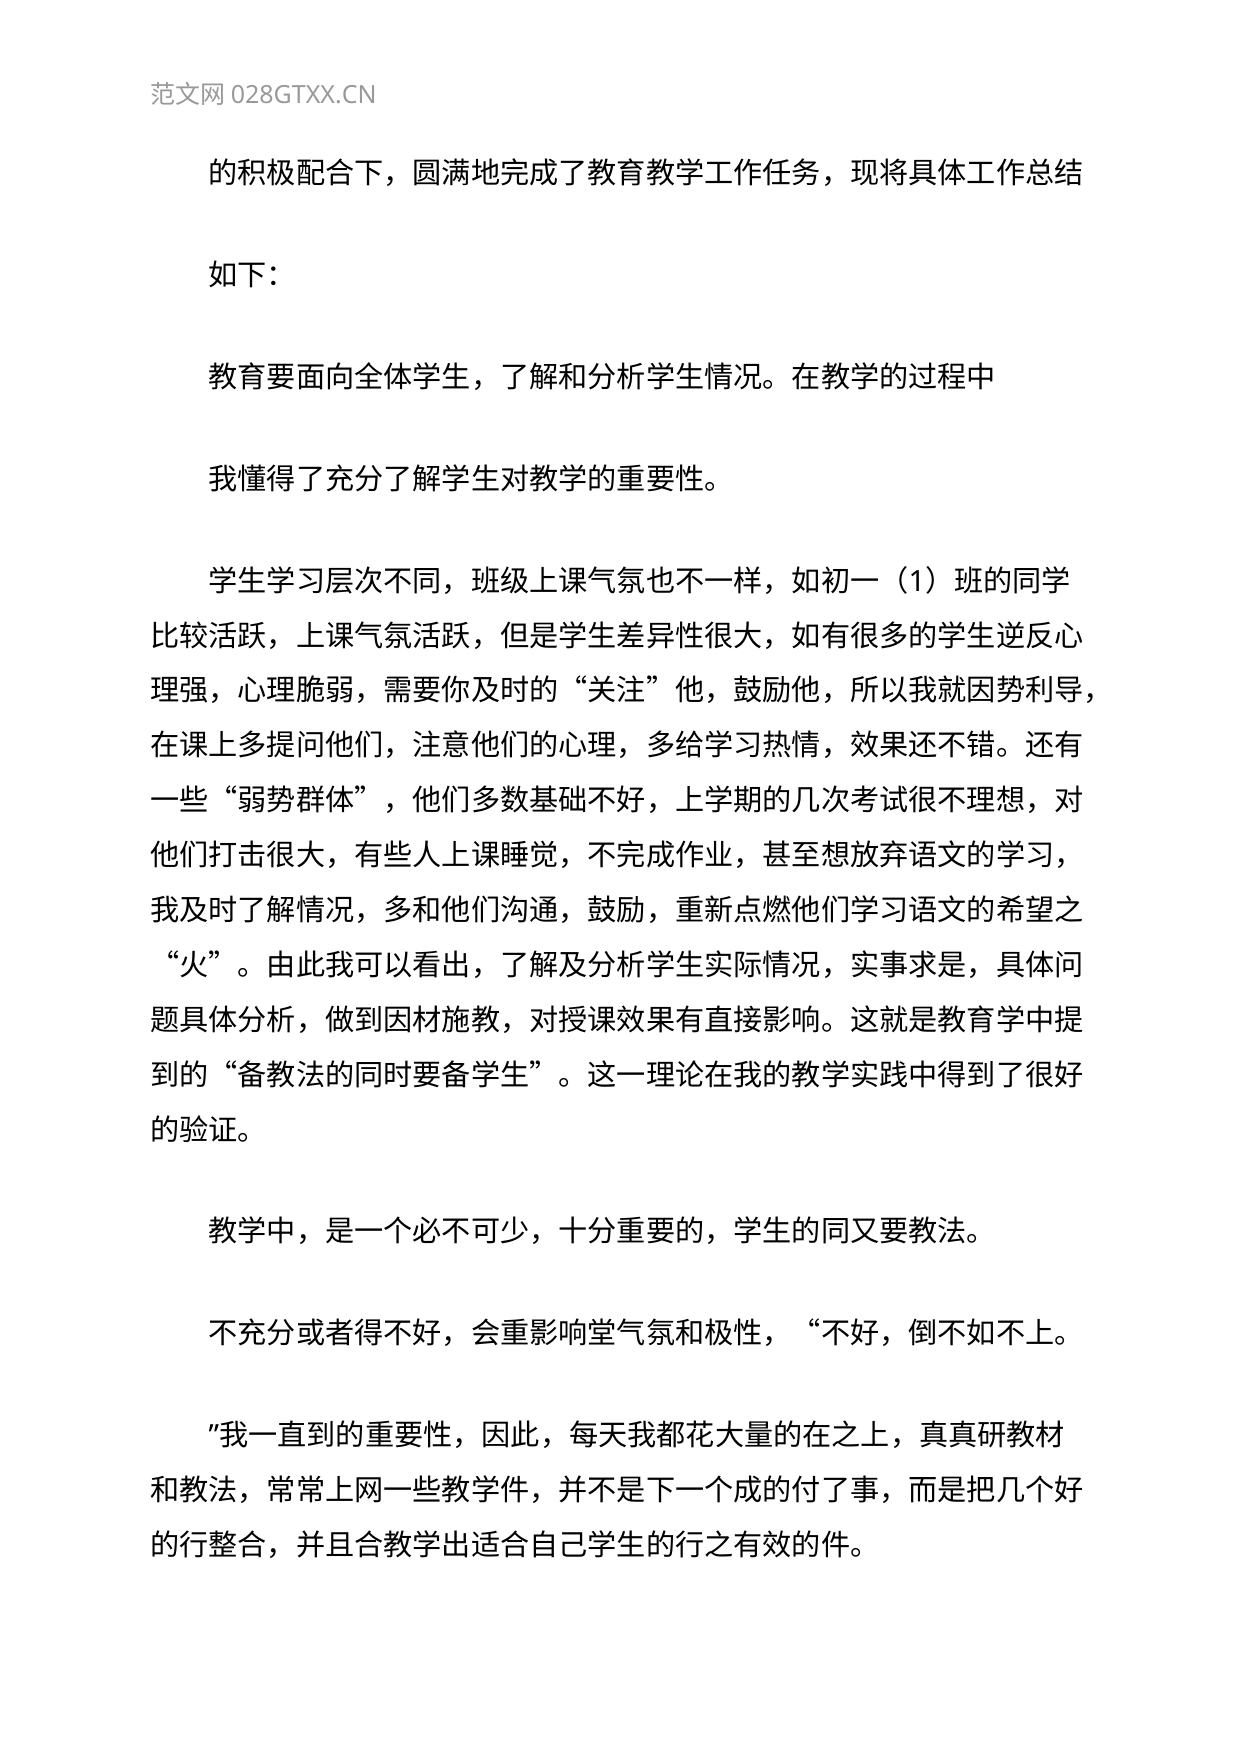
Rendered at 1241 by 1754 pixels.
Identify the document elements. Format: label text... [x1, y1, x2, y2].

text 的积极配合下，圆满地完成了教育教学工作任务，现将具体工作总结 [150, 150, 1090, 192]
text 学生学习层次不同，班级上课气氛也不一样，如初一（1）班的同学比较活跃，上课气氛活跃，但是学生差异性很大，如有很多的学生逆反心理强，心理脆弱，需要你及时的“关注”他，鼓励他，所以我就因势利导，在课上多提问他们，注意他们的心理，多给学习热情，效果还不错。还有一些“弱势群体”，他们多数基础不好，上学期的几次考试很不理想，对他们打击很大，有些人上课睡觉，不完成作业，甚至想放弃语文的学习，我及时了解情况，多和他们沟通，鼓励，重新点燃他们学习语文的希望之“火”。由此我可以看出，了解及分析学生实际情况，实事求是，具体问题具体分析，做到因材施教，对授课效果有直接影响。这就是教育学中提到的“备教法的同时要备学生”。这一理论在我的教学实践中得到了很好的验证。 [150, 557, 1090, 1148]
text 不充分或者得不好，会重影响堂气氛和极性，“不好，倒不如不上。 [150, 1310, 1090, 1352]
text 教学中，是一个必不可少，十分重要的，学生的同又要教法。 [150, 1208, 1090, 1250]
text 我懂得了充分了解学生对教学的重要性。 [150, 455, 1090, 498]
text 如下： [150, 252, 1090, 294]
text 教育要面向全体学生，了解和分析学生情况。在教学的过程中 [150, 353, 1090, 396]
text ”我一直到的重要性，因此，每天我都花大量的在之上，真真研教材和教法，常常上网一些教学件，并不是下一个成的付了事，而是把几个好的行整合，并且合教学出适合自己学生的行之有效的件。 [150, 1411, 1090, 1564]
